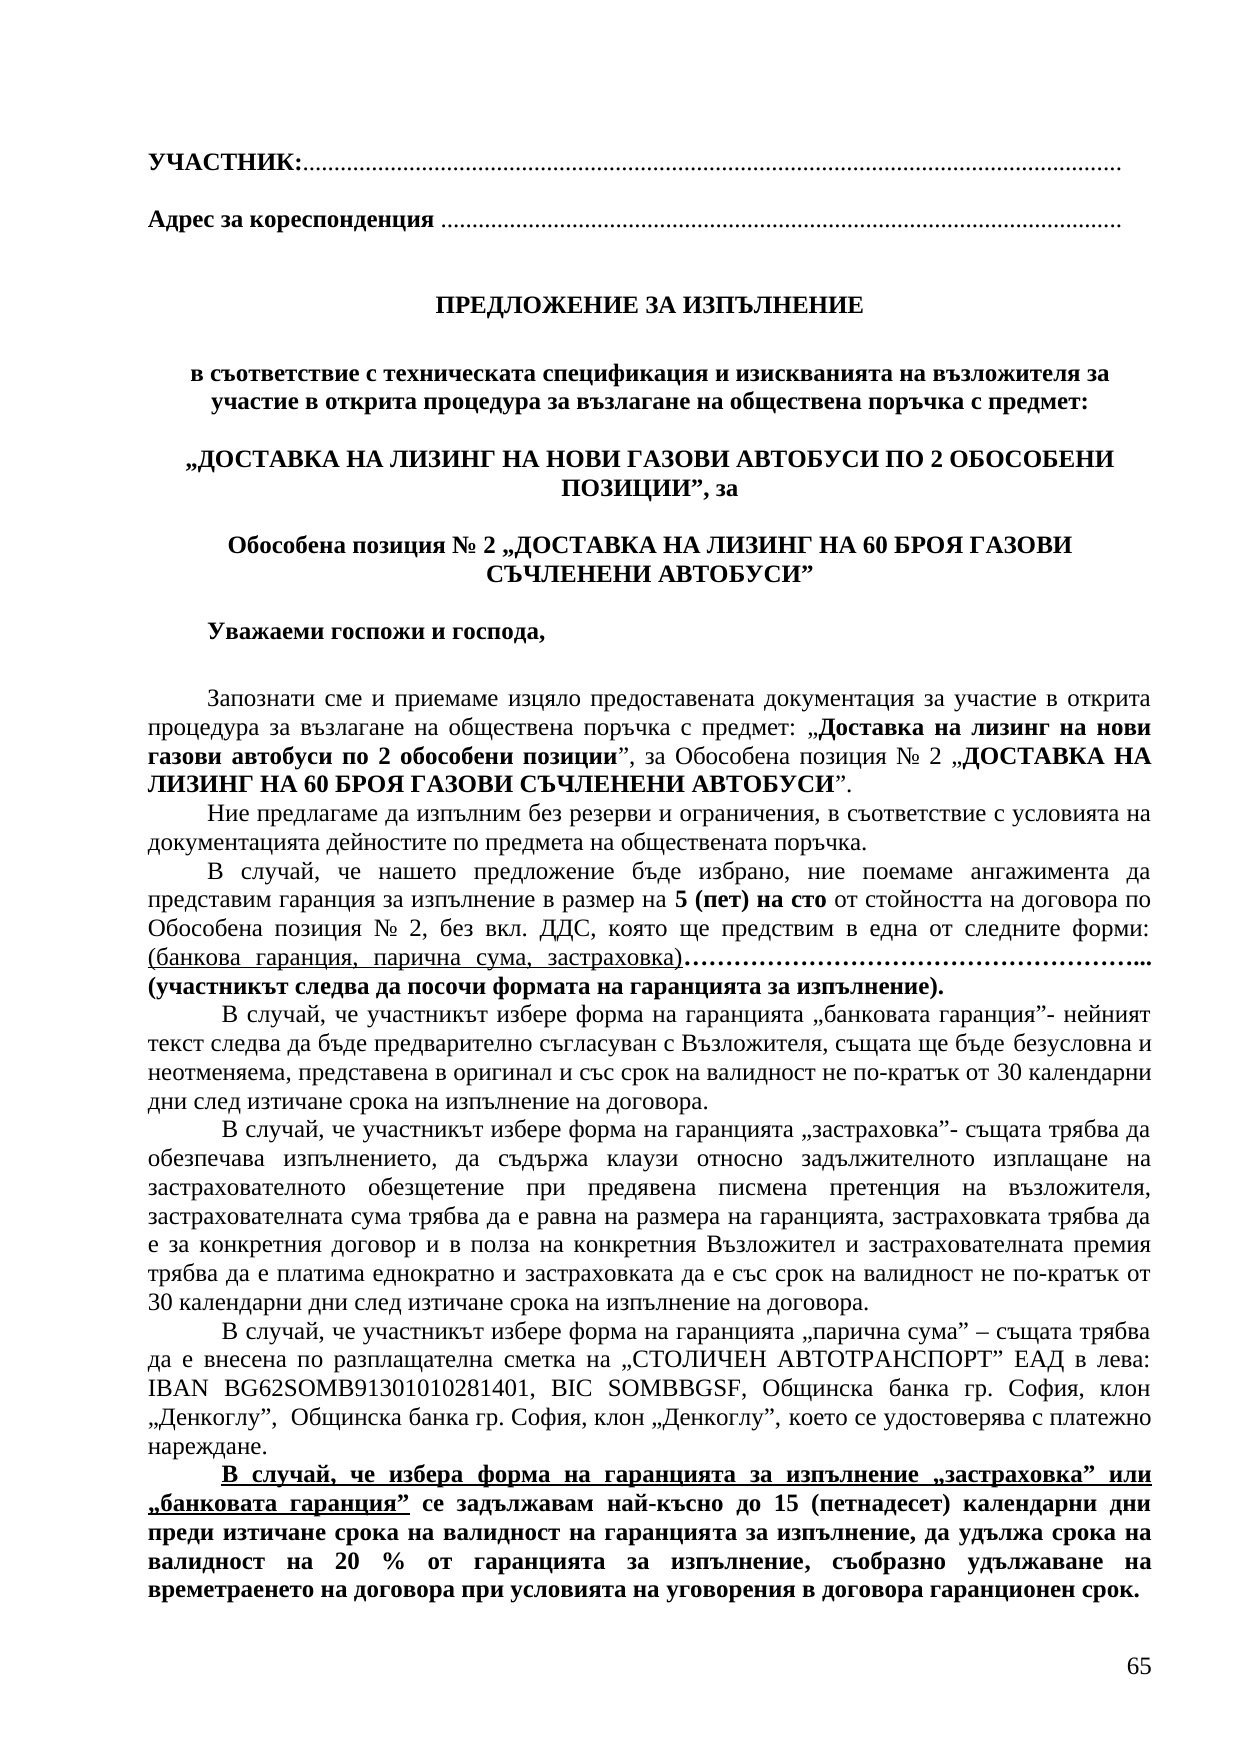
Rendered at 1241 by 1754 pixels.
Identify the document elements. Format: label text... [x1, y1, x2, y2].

text Запознати сме и приемаме изцяло предоставената документация за участие в открита процедура за възлагане на обществена поръчка с предмет: „Доставка на лизинг на нови газови автобуси по 2 обособени позиции”, за Обособена позиция № 2 „ДОСТАВКА НА ЛИЗИНГ НА 60 БРОЯ ГАЗОВИ СЪЧЛЕНЕНИ АВТОБУСИ”. [148, 683, 1152, 798]
text Уважаеми госпожи и господа, [148, 616, 1152, 654]
text УЧАСТНИК:. [73, 147, 1152, 176]
text В случай, че избера форма на гаранцията за изпълнение „застраховка” или „банковата гаранция” се задължавам най-късно до 15 (петнадесет) календарни дни преди изтичане срока на валидност на гаранцията за изпълнение, да удължа срока на валидност на 20 % от гаранцията за изпълнение, съобразно удължаване на времетраенето на договора при условията на уговорения в договора гаранционен срок. [148, 1459, 1152, 1603]
text в съответствие с техническата спецификация и изискванията на възложителя за участие в открита процедура за възлагане на обществена поръчка с предмет: [148, 358, 1152, 415]
text предложение за ИЗПЪЛНЕНИЕ [73, 291, 1152, 329]
text В случай, че участникът избере форма на гаранцията „банковата гаранция”- нейният текст следва да бъде предварително съгласуван с Възложителя, същата ще бъде безусловна и неотменяема, представена в оригинал и със срок на валидност не по-кратък от 30 календарни дни след изтичане срока на изпълнение на договора. [148, 999, 1152, 1114]
text В случай, че нашето предложение бъде избрано, ние поемаме ангажимента да представим гаранция за изпълнение в размер на 5 (пет) на сто от стойността на договора по Обособена позиция № 2, без вкл. ДДС, която ще предствим в една от следните форми: (банкова гаранция, парична сума, застраховка)………………………………………………... (участникът следва да посочи формата на гаранцията за изпълнение). [148, 856, 1152, 999]
text Обособена позиция № 2 „ДОСТАВКА НА ЛИЗИНГ НА 60 БРОЯ ГАЗОВИ СЪЧЛЕНЕНИ АВТОБУСИ” [148, 530, 1152, 588]
text В случай, че участникът избере форма на гаранцията „парична сума” – същата трябва да е внесена по разплащателна сметка на „СТОЛИЧЕН АВТОТРАНСПОРТ” ЕАД в лева: IBAN BG62SOMB91301010281401, BIC SOMBBGSF, Общинска банка гр. София, клон „Денкоглу”, Общинска банка гр. София, клон „Денкоглу”, което се удостоверява с платежно нареждане. [148, 1316, 1152, 1459]
text Ние предлагаме да изпълним без резерви и ограничения, в съответствие с условията на документацията дейностите по предмета на обществената поръчка. [148, 798, 1152, 856]
text В случай, че участникът избере форма на гаранцията „застраховка”- същата трябва да обезпечава изпълнението, да съдържа клаузи относно задължителното изплащане на застрахователното обезщетение при предявена писмена претенция на възложителя, застрахователната сума трябва да е равна на размера на гаранцията, застраховката трябва да е за конкретния договор и в полза на конкретния Възложител и застрахователната премия трябва да е платима еднократно и застраховката да е със срок на валидност не по-кратък от 30 календарни дни след изтичане срока на изпълнение на договора. [148, 1114, 1152, 1316]
text „ДОСТАВКА НА ЛИЗИНГ НА НОВИ ГАЗОВИ АВТОБУСИ ПО 2 ОБОСОБЕНИ ПОЗИЦИИ”, за [148, 444, 1152, 501]
text Адрес за кореспонденция [73, 204, 1152, 233]
